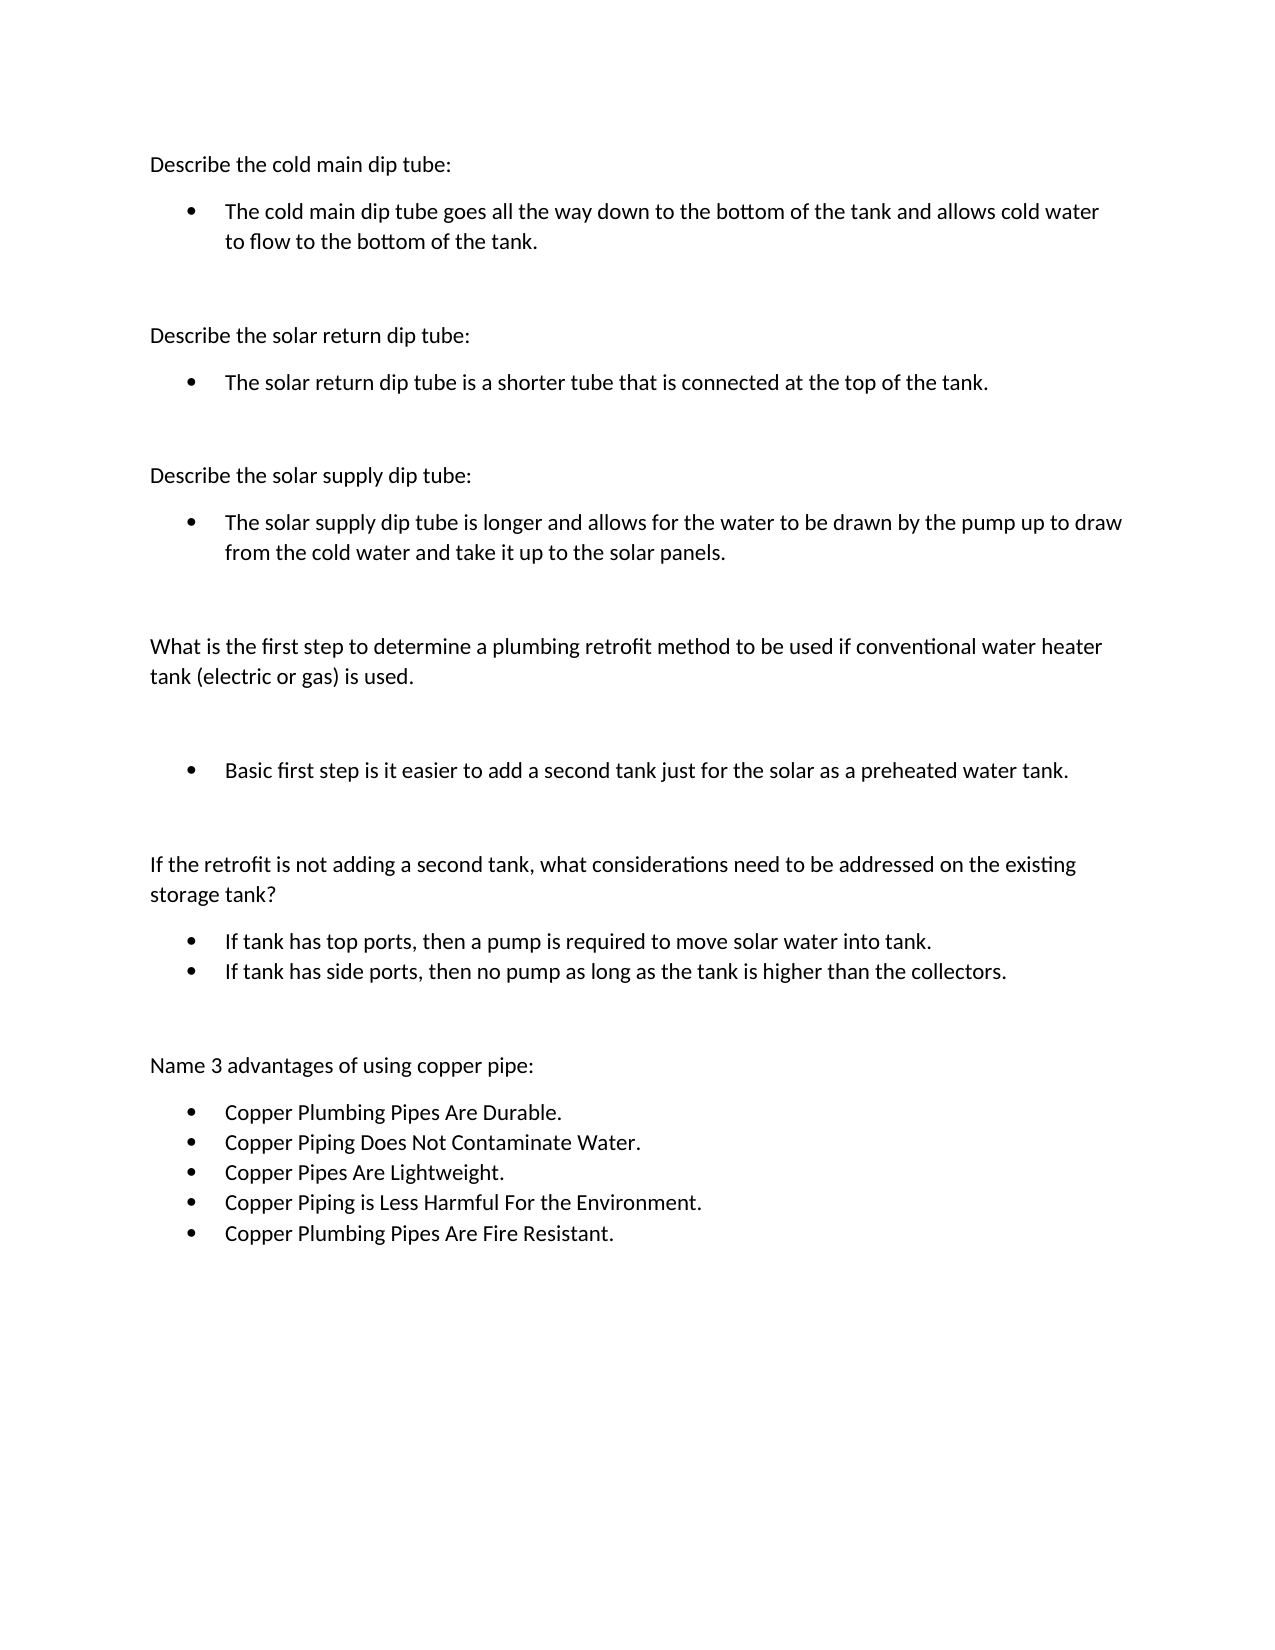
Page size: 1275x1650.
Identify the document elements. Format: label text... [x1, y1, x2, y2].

list The solar supply dip tube is longer and allows for the water to be drawn by the pump up to draw from the cold water and take it up to the solar panels. [187, 508, 1125, 567]
list The cold main dip tube goes all the way down to the bottom of the tank and allows cold water to flow to the bottom of the tank. [187, 197, 1125, 255]
list If tank has side ports, then no pump as long as the tank is higher than the collectors. [187, 957, 1125, 985]
list If tank has top ports, then a pump is required to move solar water into tank. [187, 927, 1125, 955]
text Describe the cold main dip tube: [150, 150, 1125, 178]
list The solar return dip tube is a shorter tube that is connected at the top of the tank. [187, 368, 1125, 396]
list Copper Plumbing Pipes Are Durable. [187, 1098, 1125, 1126]
list Copper Pipes Are Lightweight. [187, 1158, 1125, 1186]
text Describe the solar supply dip tube: [150, 461, 1125, 489]
text What is the first step to determine a plumbing retrofit method to be used if conventional water heater tank (electric or gas) is used. [150, 632, 1125, 691]
list Copper Piping is Less Harmful For the Environment. [187, 1188, 1125, 1217]
text Name 3 advantages of using copper pipe: [150, 1051, 1125, 1079]
text If the retrofit is not adding a second tank, what considerations need to be addressed on the existing storage tank? [150, 850, 1125, 908]
list Copper Piping Does Not Contaminate Water. [187, 1128, 1125, 1156]
list Basic first step is it easier to add a second tank just for the solar as a preheated water tank. [187, 756, 1125, 784]
list Copper Plumbing Pipes Are Fire Resistant. [187, 1219, 1125, 1247]
text Describe the solar return dip tube: [150, 321, 1125, 349]
